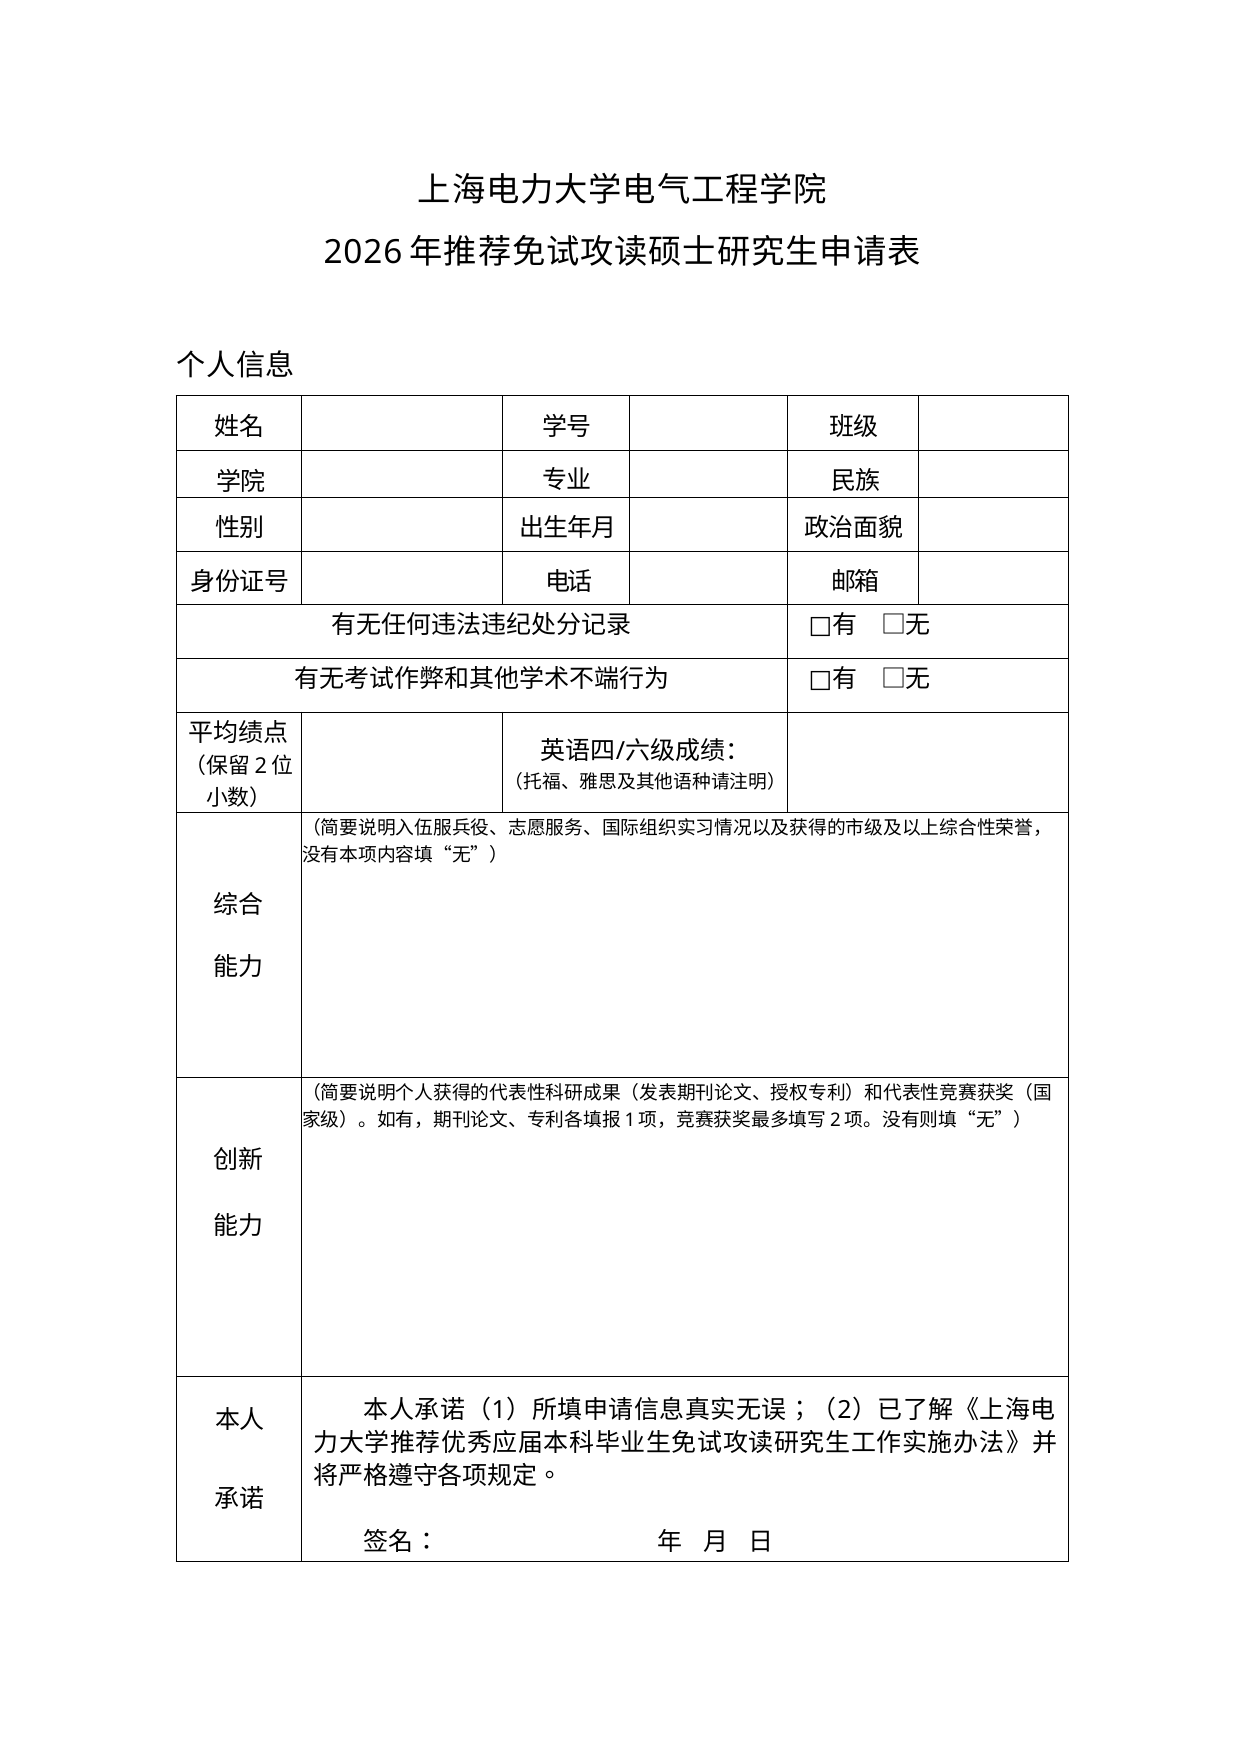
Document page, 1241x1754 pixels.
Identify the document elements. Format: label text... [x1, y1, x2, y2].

table_cell [919, 552, 1068, 604]
table_header [302, 396, 502, 449]
table_cell 出生年月 [503, 498, 629, 551]
table_cell 本人承诺（1）所填申请信息真实无误；（2）已了解《上海电力大学推荐优秀应届本科毕业生免试攻读研究生工作实施办法》并 将严格遵守各项规定。 签名： 年 月 日 [302, 1377, 1068, 1561]
table_cell [788, 713, 1068, 812]
table_header [919, 396, 1068, 449]
table_cell [630, 451, 787, 497]
text 个人信息 [176, 346, 1069, 383]
table_cell 创新 能力 [177, 1078, 301, 1376]
table_header [630, 396, 787, 449]
table_cell 综合 能力 [177, 813, 301, 1077]
table_cell （简要说明入伍服兵役、志愿服务、国际组织实习情况以及获得的市级及以上综合性荣誉，没有本项内容填“无”） [302, 813, 1068, 1077]
table_cell □有 □无 [788, 605, 1068, 658]
table_cell [919, 451, 1068, 497]
table_cell 本人 承诺 [177, 1377, 301, 1561]
table_header 姓名 [177, 396, 301, 449]
table_cell [302, 552, 502, 604]
table_header 学号 [503, 396, 629, 449]
table_cell 民族 [788, 451, 918, 497]
table_cell 有无考试作弊和其他学术不端行为 [177, 659, 787, 712]
table_cell 性别 [177, 498, 301, 551]
table_cell 有无任何违法违纪处分记录 [177, 605, 787, 658]
text 2026年推荐免试攻读硕士研究生申请表 [176, 228, 1069, 273]
table_cell 电话 [503, 552, 629, 604]
table_cell □有 □无 [788, 659, 1068, 712]
table_cell （简要说明个人获得的代表性科研成果（发表期刊论文、授权专利）和代表性竞赛获奖（国家级）。如有，期刊论文、专利各填报1项，竞赛获奖最多填写2项。没有则填“无”） [302, 1078, 1068, 1376]
table_cell [919, 498, 1068, 551]
table_cell [630, 498, 787, 551]
text 上海电力大学电气工程学院 [176, 166, 1069, 211]
table_cell [302, 498, 502, 551]
table_cell 邮箱 [788, 552, 918, 604]
table_cell [630, 552, 787, 604]
table_cell 政治面貌 [788, 498, 918, 551]
table_cell 英语四/六级成绩： （托福、雅思及其他语种请注明） [503, 713, 787, 812]
table_cell 身份证号 [177, 552, 301, 604]
table_cell 专业 [503, 451, 629, 497]
table_cell [302, 713, 502, 812]
table_cell 平均绩点 （保留2位小数） [177, 713, 301, 812]
table_cell 学院 [177, 451, 301, 497]
table_cell [302, 451, 502, 497]
table_header 班级 [788, 396, 918, 449]
